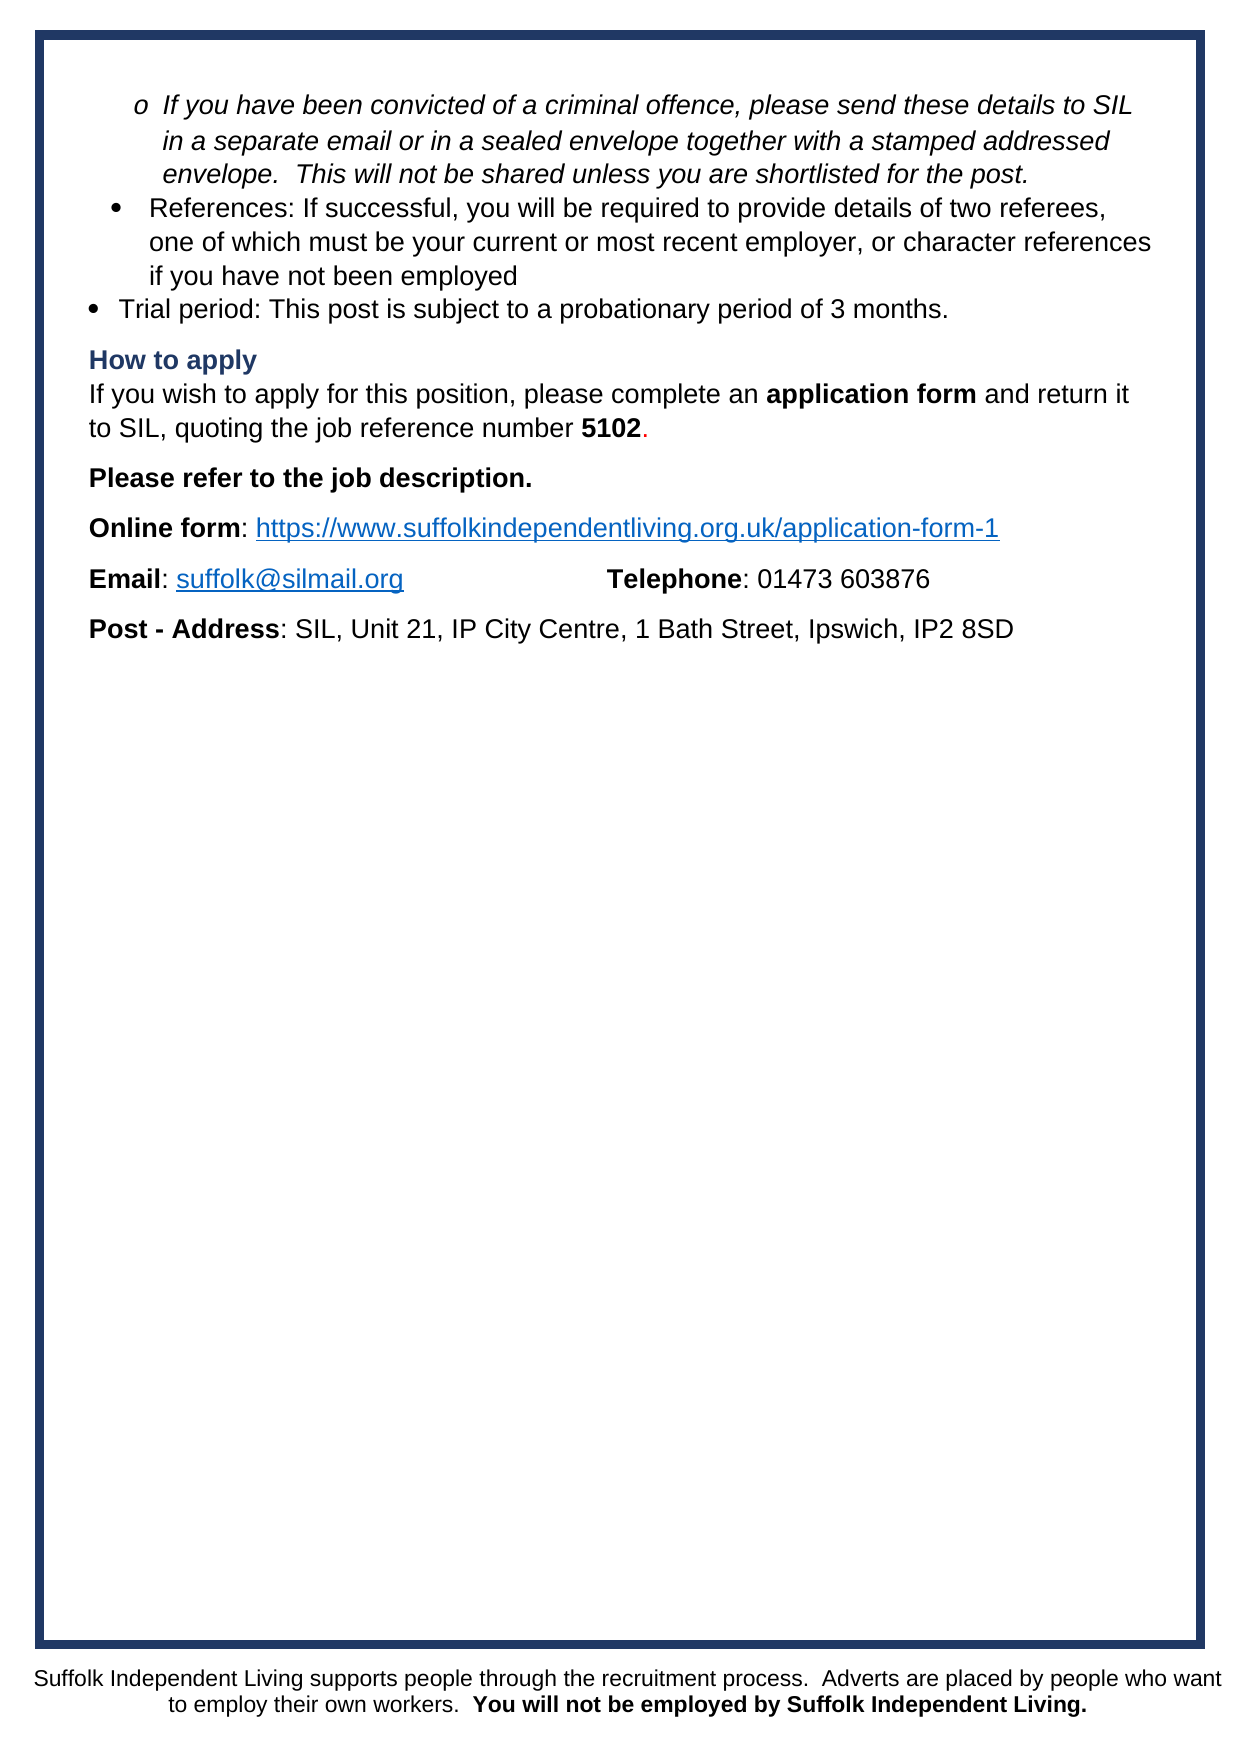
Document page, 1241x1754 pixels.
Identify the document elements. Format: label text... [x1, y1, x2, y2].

list If you have been convicted of a criminal offence, please send these details to SIL in a separate email or in a sealed envelope together with a stamped addressed envelope. This will not be shared unless you are shortlisted for the post. [133, 89, 1152, 190]
text If you wish to apply for this position, please complete an application form and return it to SIL, quoting the job reference number 5102. [89, 378, 1152, 443]
text Email: suffolk@silmail.org Telephone: 01473 603876 [89, 563, 1152, 594]
list References: If successful, you will be required to provide details of two referees, one of which must be your current or most recent employer, or character references if you have not been employed [111, 192, 1152, 291]
text Please refer to the job description. [89, 462, 1152, 493]
text Post - Address: SIL, Unit 21, IP City Centre, 1 Bath Street, Ipswich, IP2 8SD [89, 613, 1152, 644]
text Online form: https://www.suffolkindependentliving.org.uk/application-form-1 [89, 512, 1152, 544]
text How to apply [89, 344, 1152, 375]
list Trial period: This post is subject to a probationary period of 3 months. [89, 293, 1152, 325]
